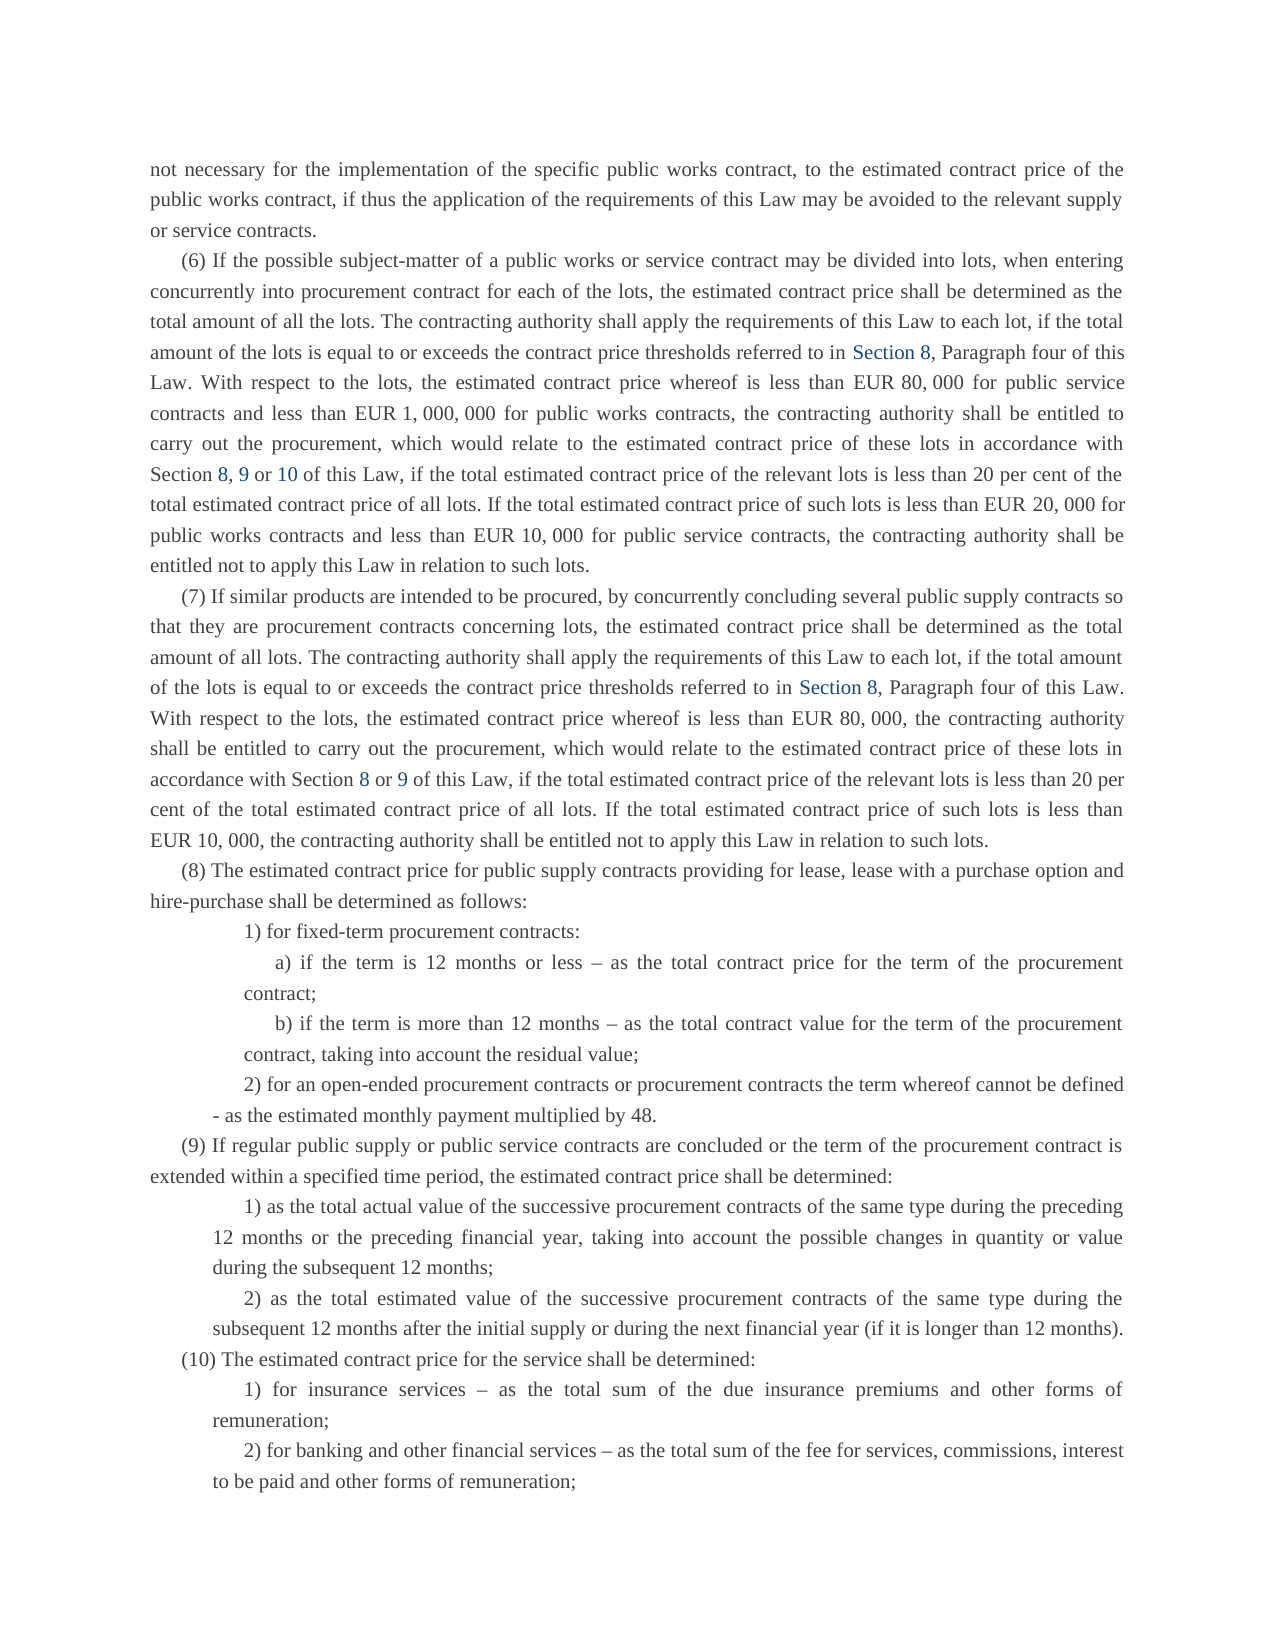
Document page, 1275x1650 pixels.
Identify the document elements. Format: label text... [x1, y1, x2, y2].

text 1) for fixed-term procurement contracts: [212, 913, 1125, 943]
text (6) If the possible subject-matter of a public works or service contract may be divided into lots, when entering concurrently into procurement contract for each of the lots, the estimated contract price shall be determined as the total amount of all the lots. The contracting authority shall apply the requirements of this Law to each lot, if the total amount of the lots is equal to or exceeds the contract price thresholds referred to in Section 8, Paragraph four of this Law. With respect to the lots, the estimated contract price whereof is less than EUR 80, 000 for public service contracts and less than EUR 1, 000, 000 for public works contracts, the contracting authority shall be entitled to carry out the procurement, which would relate to the estimated contract price of these lots in accordance with Section 8, 9 or 10 of this Law, if the total estimated contract price of the relevant lots is less than 20 per cent of the total estimated contract price of all lots. If the total estimated contract price of such lots is less than EUR 20, 000 for public works contracts and less than EUR 10, 000 for public service contracts, the contracting authority shall be entitled not to apply this Law in relation to such lots. [150, 242, 1125, 577]
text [150, 150, 1125, 242]
text 2) for an open-ended procurement contracts or procurement contracts the term whereof cannot be defined - as the estimated monthly payment multiplied by 48. [212, 1066, 1125, 1127]
text (8) The estimated contract price for public supply contracts providing for lease, lease with a purchase option and hire-purchase shall be determined as follows: [150, 852, 1125, 913]
text b) if the term is more than 12 months – as the total contract value for the term of the procurement contract, taking into account the residual value; [244, 1004, 1125, 1066]
text 2) as the total estimated value of the successive procurement contracts of the same type during the subsequent 12 months after the initial supply or during the next financial year (if it is longer than 12 months). [212, 1279, 1125, 1340]
text (10) The estimated contract price for the service shall be determined: [150, 1340, 1125, 1371]
text (7) If similar products are intended to be procured, by concurrently concluding several public supply contracts so that they are procurement contracts concerning lots, the estimated contract price shall be determined as the total amount of all lots. The contracting authority shall apply the requirements of this Law to each lot, if the total amount of the lots is equal to or exceeds the contract price thresholds referred to in Section 8, Paragraph four of this Law. With respect to the lots, the estimated contract price whereof is less than EUR 80, 000, the contracting authority shall be entitled to carry out the procurement, which would relate to the estimated contract price of these lots in accordance with Section 8 or 9 of this Law, if the total estimated contract price of the relevant lots is less than 20 per cent of the total estimated contract price of all lots. If the total estimated contract price of such lots is less than EUR 10, 000, the contracting authority shall be entitled not to apply this Law in relation to such lots. [150, 577, 1125, 852]
text (9) If regular public supply or public service contracts are concluded or the term of the procurement contract is extended within a specified time period, the estimated contract price shall be determined: [150, 1127, 1125, 1188]
text 2) for banking and other financial services – as the total sum of the fee for services, commissions, interest to be paid and other forms of remuneration; [212, 1432, 1125, 1493]
text 1) for insurance services – as the total sum of the due insurance premiums and other forms of remuneration; [212, 1371, 1125, 1432]
text a) if the term is 12 months or less – as the total contract price for the term of the procurement contract; [244, 943, 1125, 1004]
text 1) as the total actual value of the successive procurement contracts of the same type during the preceding 12 months or the preceding financial year, taking into account the possible changes in quantity or value during the subsequent 12 months; [212, 1188, 1125, 1279]
